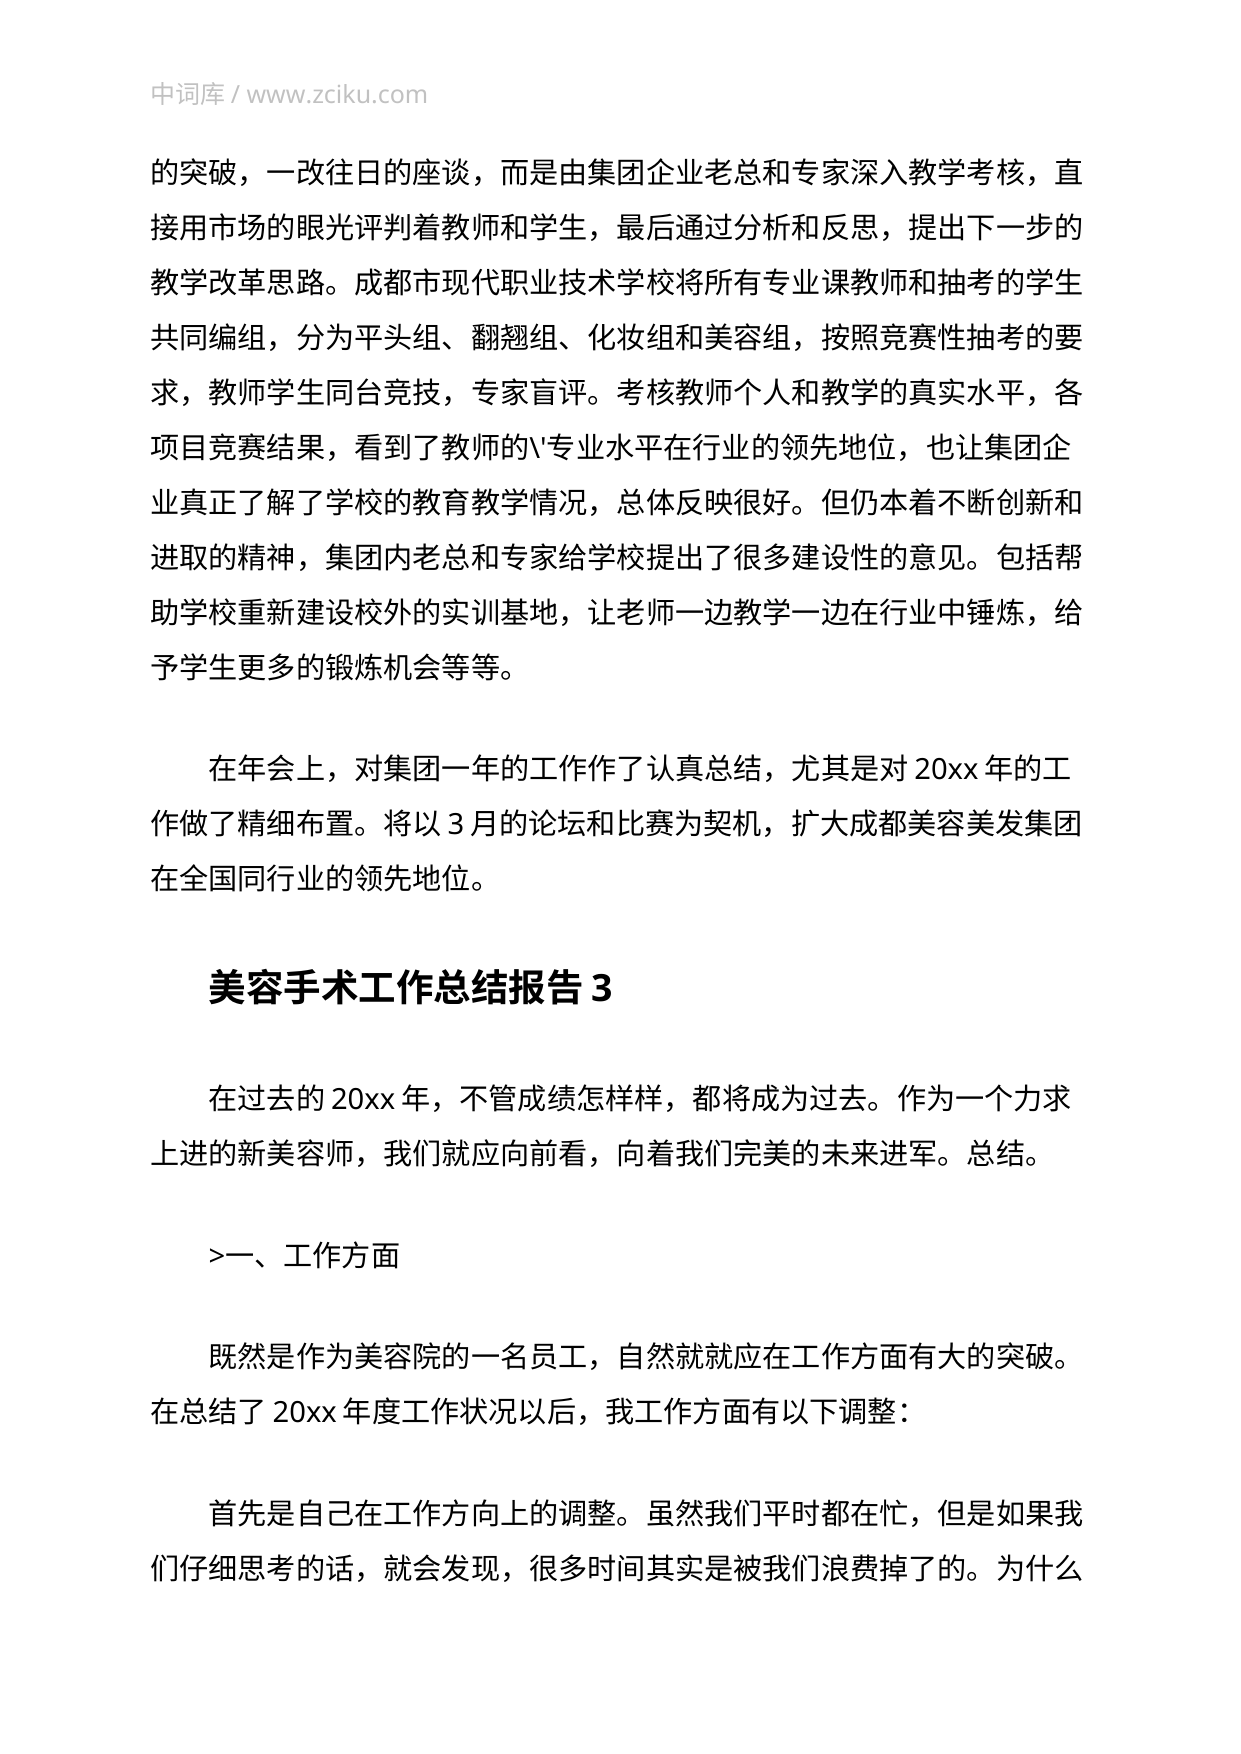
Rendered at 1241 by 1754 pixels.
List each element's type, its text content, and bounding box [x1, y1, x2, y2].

text >一、工作方面 [150, 1232, 1090, 1274]
text 既然是作为美容院的一名员工，自然就就应在工作方面有大的突破。在总结了20xx年度工作状况以后，我工作方面有以下调整： [150, 1334, 1090, 1431]
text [150, 150, 1090, 686]
text 在过去的20xx年，不管成绩怎样样，都将成为过去。作为一个力求上进的新美容师，我们就应向前看，向着我们完美的未来进军。总结。 [150, 1075, 1090, 1173]
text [150, 1491, 1090, 1588]
text 美容手术工作总结报告3 [150, 958, 1090, 1012]
text 在年会上，对集团一年的工作作了认真总结，尤其是对20xx年的工作做了精细布置。将以3月的论坛和比赛为契机，扩大成都美容美发集团在全国同行业的领先地位。 [150, 746, 1090, 898]
